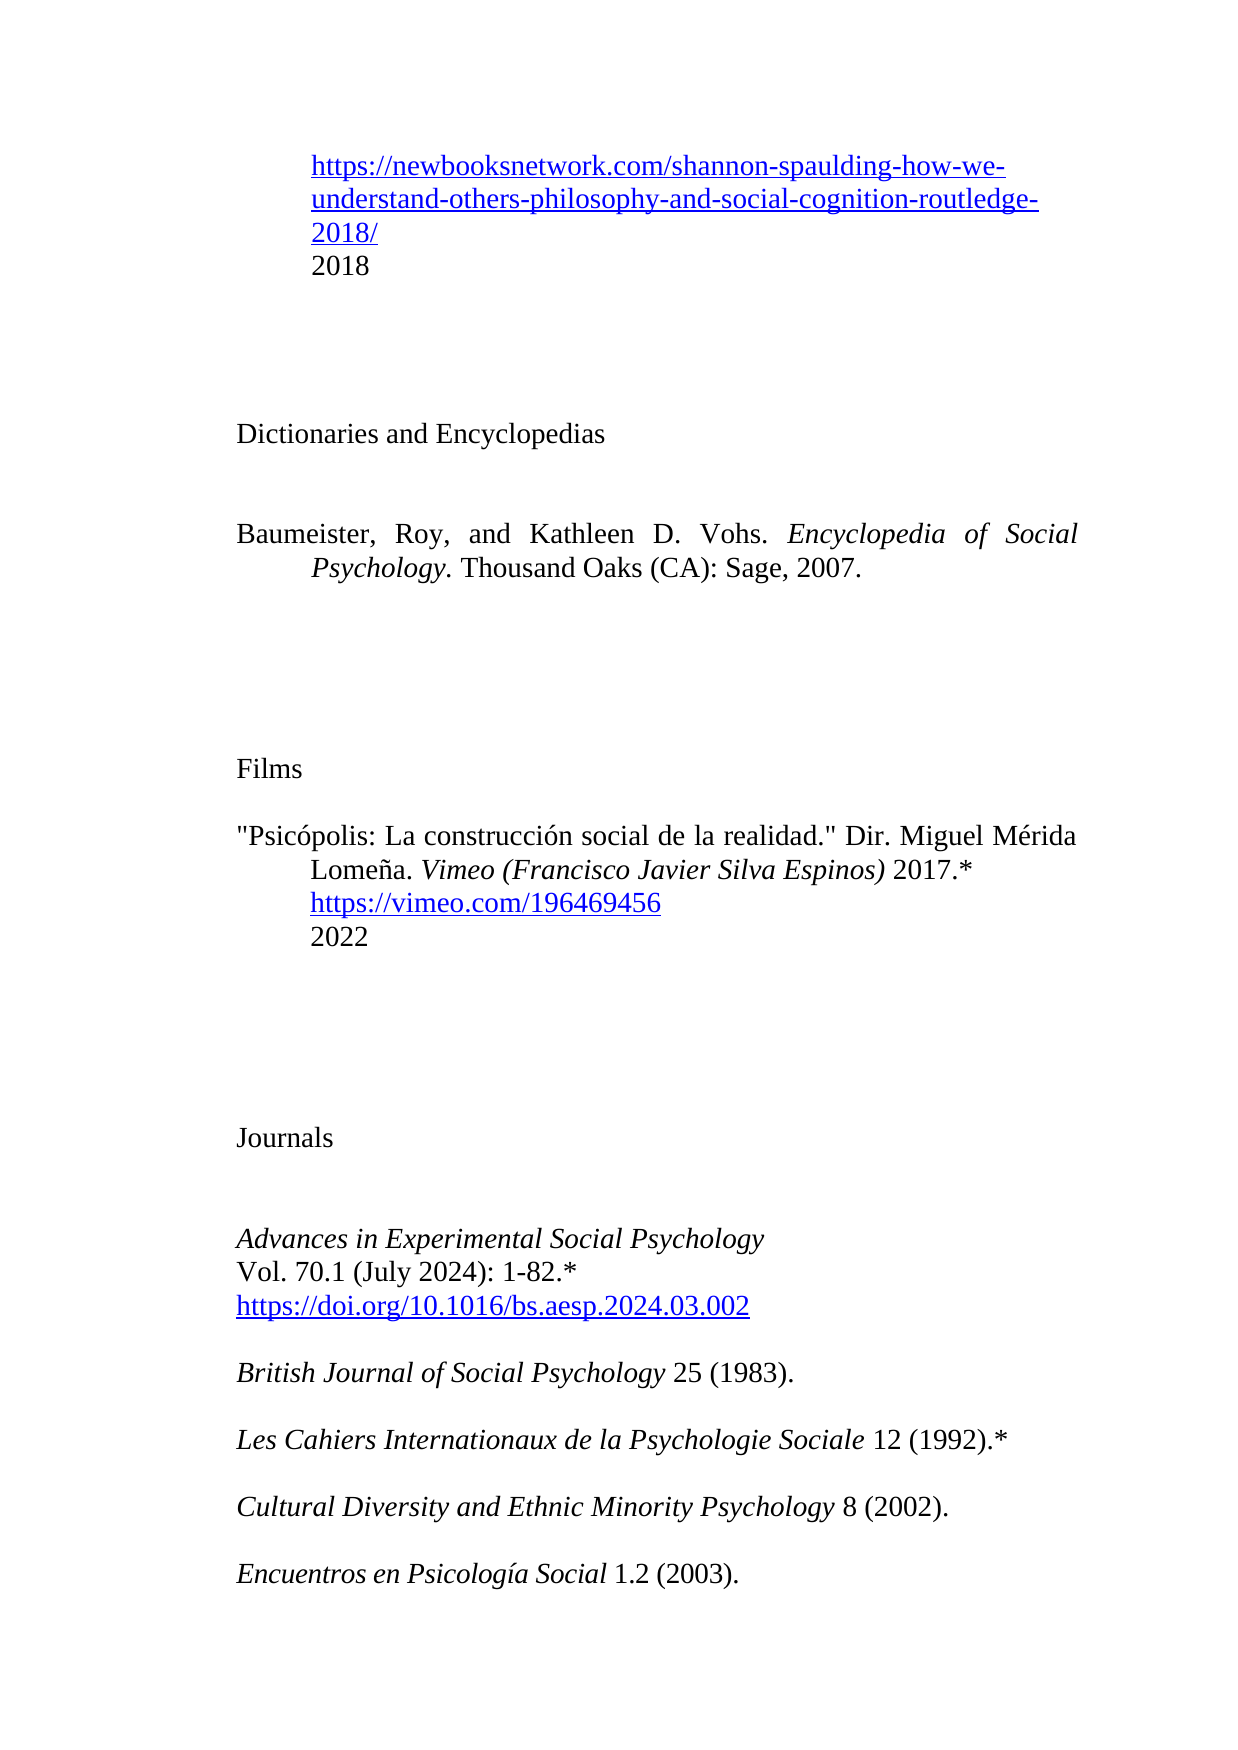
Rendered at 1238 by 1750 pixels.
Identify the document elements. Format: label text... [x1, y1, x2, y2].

text Encuentros en Psicología Social 1.2 (2003). [236, 1556, 1078, 1590]
text Cultural Diversity and Ethnic Minority Psychology 8 (2002). [236, 1489, 1078, 1523]
text https://vimeo.com/196469456 [236, 886, 1078, 919]
text Vol. 70.1 (July 2024): 1-82.* [236, 1254, 1078, 1288]
text Baumeister, Roy, and Kathleen D. Vohs. Encyclopedia of Social Psychology. Thousand Oaks (CA): Sage, 2007. [236, 517, 1078, 584]
text British Journal of Social Psychology 25 (1983). [236, 1355, 1078, 1389]
text https://newbooksnetwork.com/shannon-spaulding-how-we-understand-others-philosophy-and-social-cognition-routledge-2018/ [236, 148, 1078, 248]
text Dictionaries and Encyclopedias [236, 416, 1078, 449]
text Les Cahiers Internationaux de la Psychologie Sociale 12 (1992).* [236, 1422, 1078, 1456]
text Films [236, 751, 1078, 785]
text https://doi.org/10.1016/bs.aesp.2024.03.002 [236, 1288, 1078, 1322]
text Journals [236, 1120, 1078, 1154]
text 2022 [236, 919, 1078, 953]
text "Psicópolis: La construcción social de la realidad." Dir. Miguel Mérida Lomeña. Vimeo (Francisco Javier Silva Espinos) 2017.* [236, 818, 1078, 886]
text Advances in Experimental Social Psychology [236, 1221, 1078, 1254]
text 2018 [236, 248, 1078, 282]
